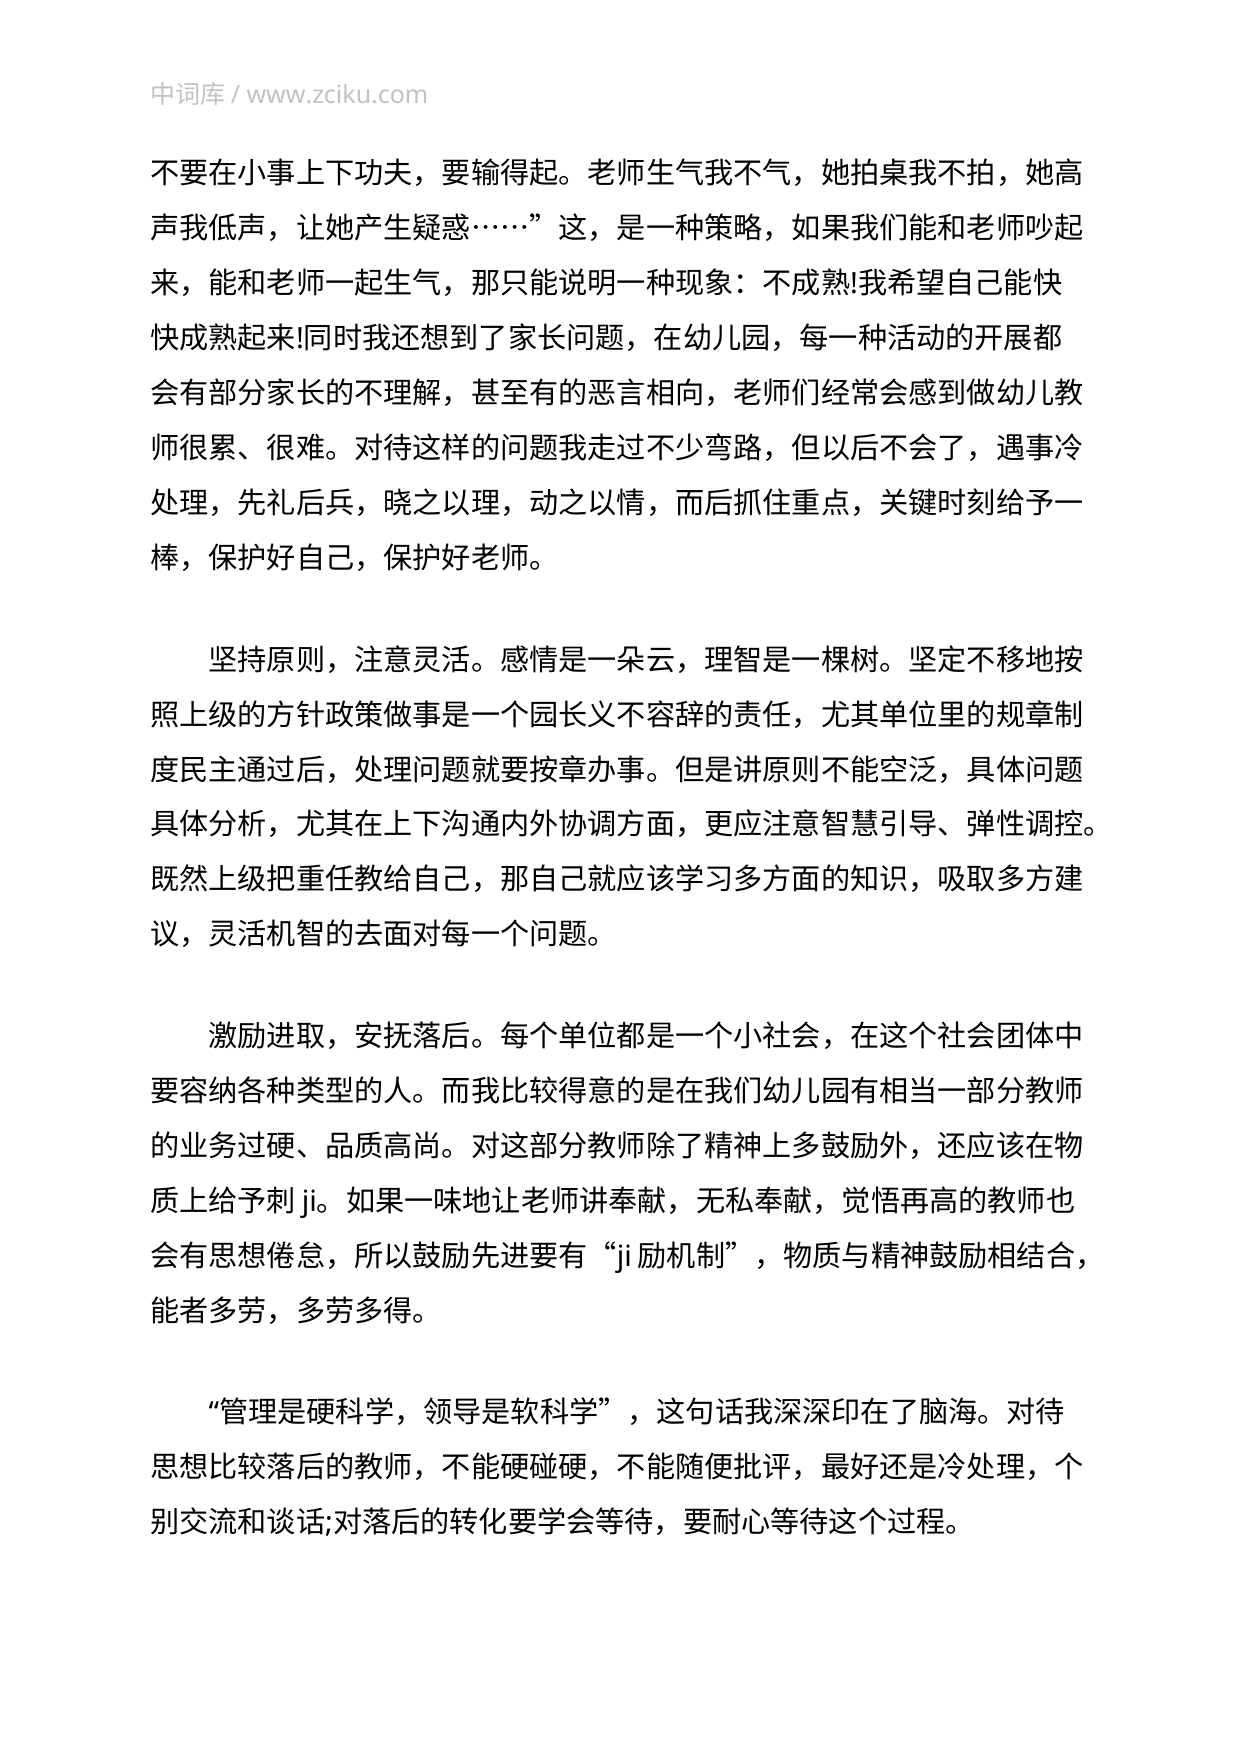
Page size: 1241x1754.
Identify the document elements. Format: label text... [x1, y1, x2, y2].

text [150, 150, 1090, 577]
text 坚持原则，注意灵活。感情是一朵云，理智是一棵树。坚定不移地按照上级的方针政策做事是一个园长义不容辞的责任，尤其单位里的规章制度民主通过后，处理问题就要按章办事。但是讲原则不能空泛，具体问题具体分析，尤其在上下沟通内外协调方面，更应注意智慧引导、弹性调控。既然上级把重任教给自己，那自己就应该学习多方面的知识，吸取多方建议，灵活机智的去面对每一个问题。 [150, 636, 1090, 953]
text “管理是硬科学，领导是软科学”，这句话我深深印在了脑海。对待思想比较落后的教师，不能硬碰硬，不能随便批评，最好还是冷处理，个别交流和谈话;对落后的转化要学会等待，要耐心等待这个过程。 [150, 1389, 1090, 1541]
text 激励进取，安抚落后。每个单位都是一个小社会，在这个社会团体中要容纳各种类型的人。而我比较得意的是在我们幼儿园有相当一部分教师的业务过硬、品质高尚。对这部分教师除了精神上多鼓励外，还应该在物质上给予刺ji。如果一味地让老师讲奉献，无私奉献，觉悟再高的教师也会有思想倦怠，所以鼓励先进要有“ji励机制”，物质与精神鼓励相结合，能者多劳，多劳多得。 [150, 1012, 1090, 1329]
